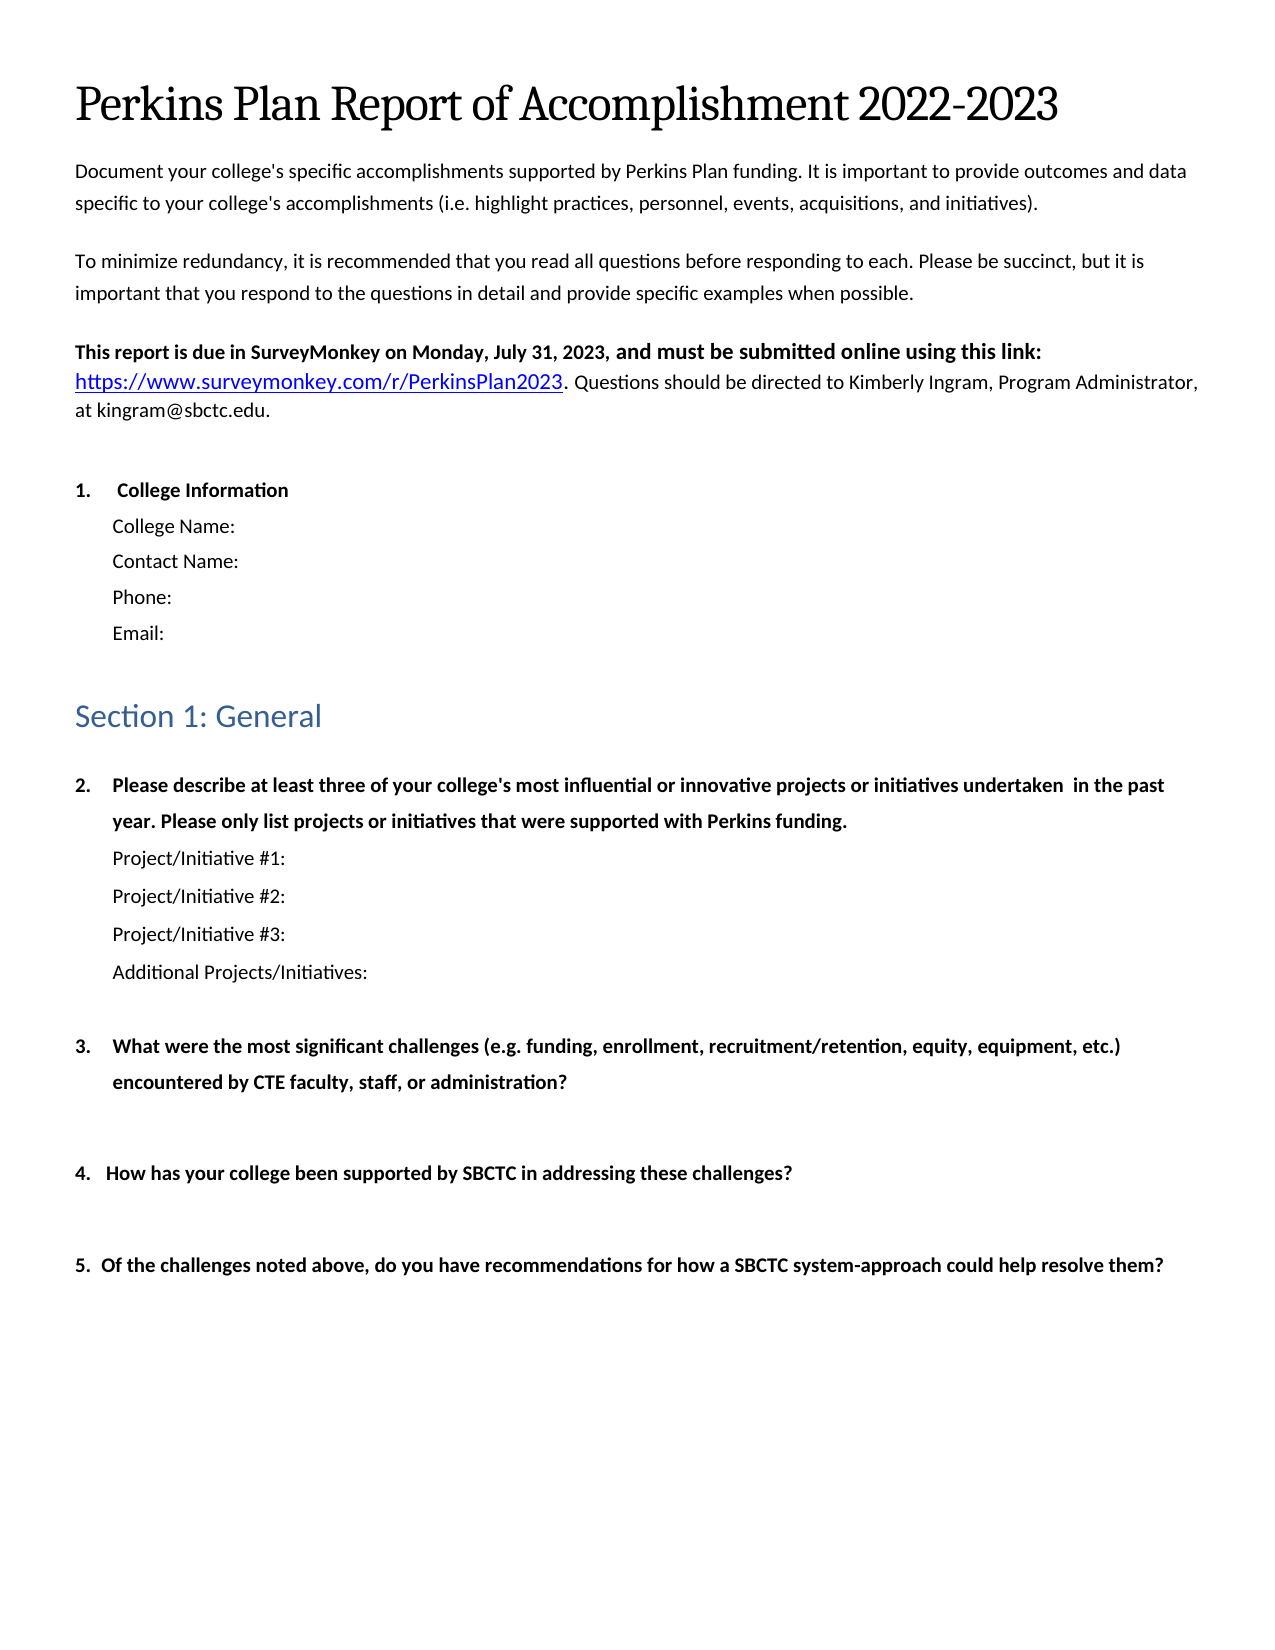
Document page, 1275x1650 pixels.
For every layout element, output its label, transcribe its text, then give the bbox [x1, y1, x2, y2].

list College Information [75, 478, 1134, 503]
text Project/Initiative #3: [112, 921, 1200, 947]
text College Name: [112, 513, 1200, 538]
text Additional Projects/Initiatives: [112, 959, 1200, 985]
text To minimize redundancy, it is recommended that you read all questions before responding to each. Please be succinct, but it is important that you respond to the questions in detail and provide speciﬁc examples when possible. [75, 248, 1200, 305]
subtitle Section 1: General [75, 696, 1200, 736]
title Perkins Plan Report of Accomplishment 2022-2023 [75, 75, 1200, 132]
list What were the most signiﬁcant challenges (e.g. funding, enrollment, recruitment/retention, equity, equipment, etc.) encountered by CTE faculty, staﬀ, or administration? [75, 1033, 1200, 1094]
text Document your college's speciﬁc accomplishments supported by Perkins Plan funding. It is important to provide outcomes and data speciﬁc to your college's accomplishments (i.e. highlight practices, personnel, events, acquisitions, and initiatives). [75, 158, 1200, 216]
text This report is due in SurveyMonkey on Monday, July 31, 2023, and must be submitted online using this link: https://www.surveymonkey.com/r/PerkinsPlan2023. Questions should be directed to Kimberly Ingram, Program Administrator, at kingram@sbctc.edu. [75, 337, 1200, 423]
text Project/Initiative #1: [112, 845, 1200, 870]
list Please describe at least three of your college's most inﬂuential or innovative projects or initiatives undertaken in the past year. Please only list projects or initiatives that were supported with Perkins funding. [75, 772, 1200, 834]
text Phone: [112, 584, 1200, 609]
text Project/Initiative #2: [112, 883, 1200, 908]
text Contact Name: [112, 549, 1200, 574]
list How has your college been supported by SBCTC in addressing these challenges? [75, 1160, 1200, 1186]
text Email: [112, 620, 1200, 645]
list Of the challenges noted above, do you have recommendations for how a SBCTC system-approach could help resolve them? [75, 1252, 1200, 1277]
